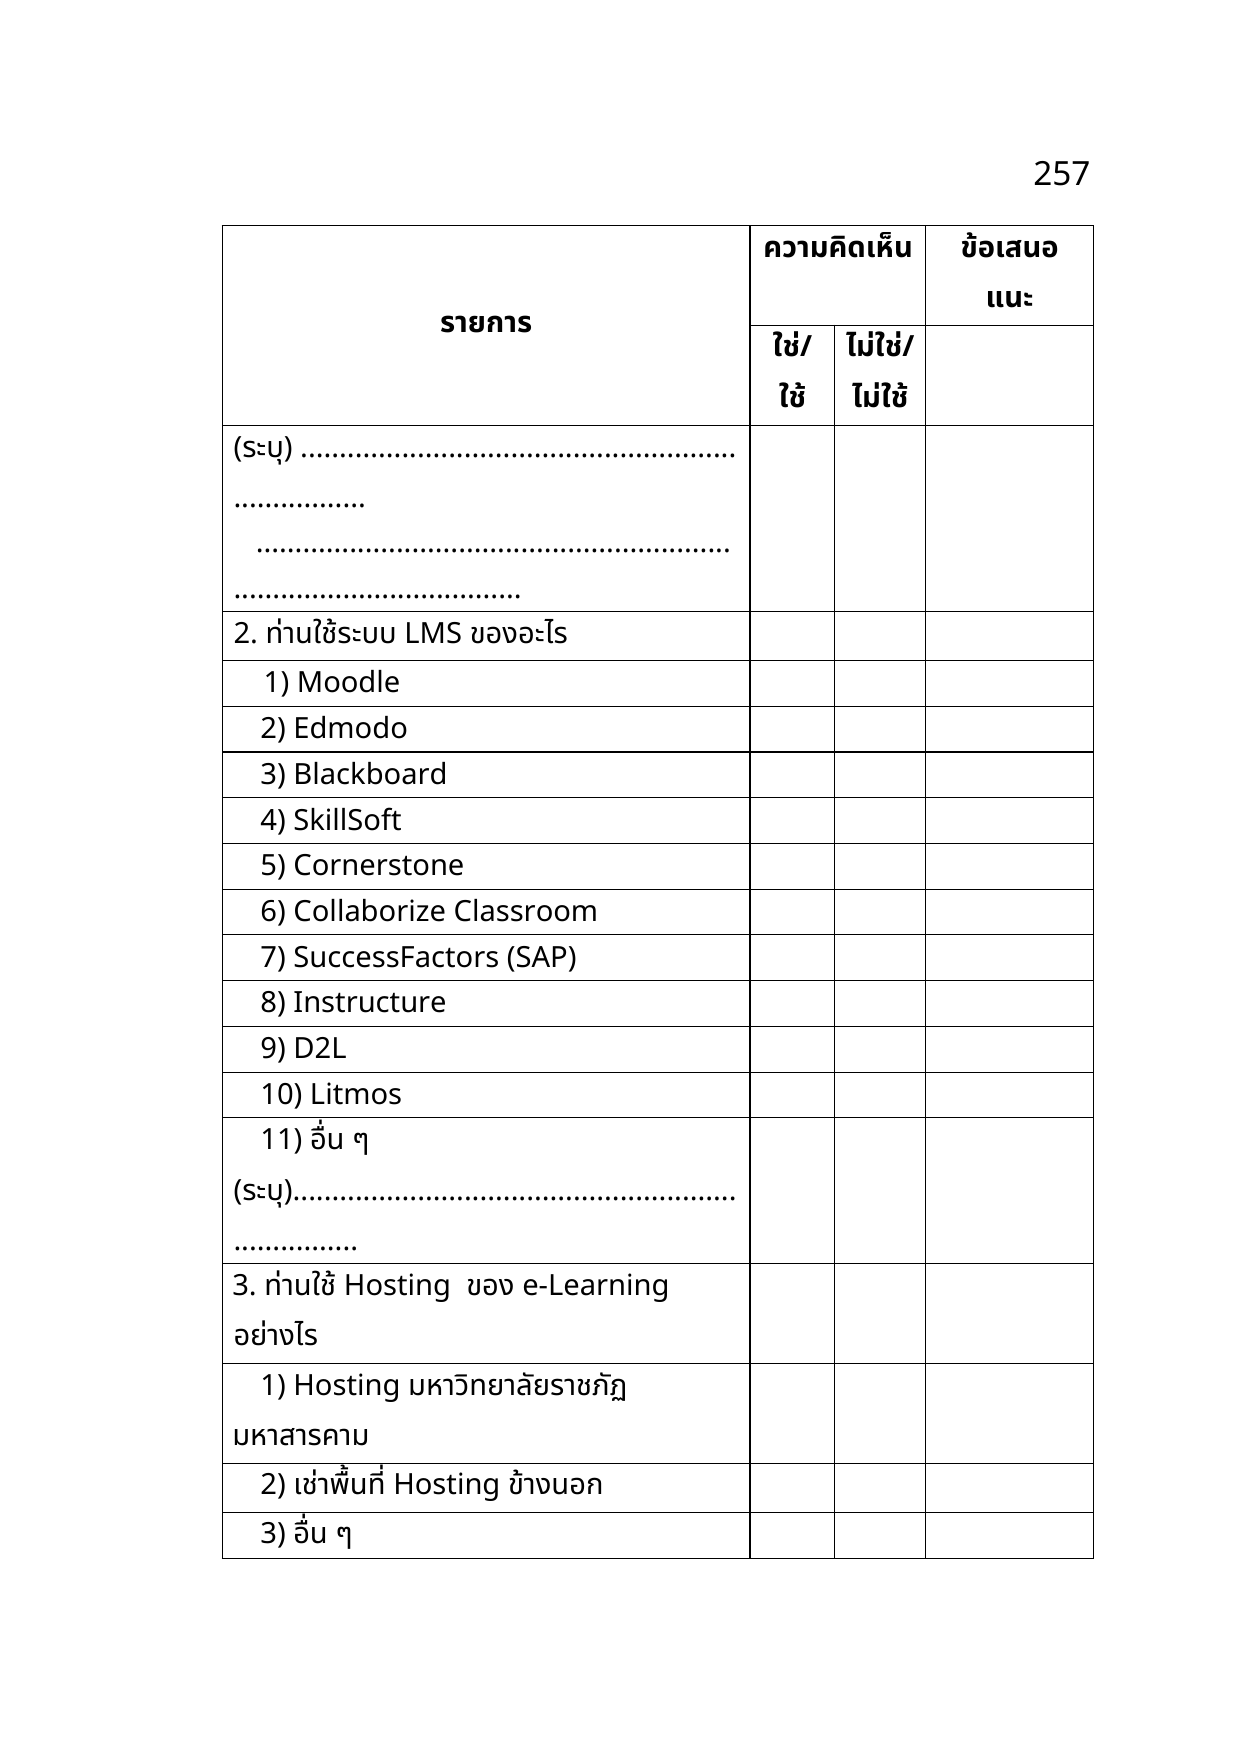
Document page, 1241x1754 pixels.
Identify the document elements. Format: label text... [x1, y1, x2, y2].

table_cell [835, 1513, 925, 1557]
table_cell 3) Blackboard [223, 753, 749, 797]
table_cell 5) Cornerstone [223, 844, 749, 889]
table_header รายการ [223, 226, 749, 425]
table_cell [835, 426, 925, 611]
table_cell [751, 1118, 834, 1263]
table_cell [751, 753, 834, 797]
table_cell [751, 707, 834, 751]
table_cell [835, 1464, 925, 1512]
table_cell [835, 1027, 925, 1072]
table_cell [926, 326, 1093, 425]
table_cell [926, 981, 1093, 1026]
table_cell 9) D2L [223, 1027, 749, 1072]
table_header ข้อเสนอแนะ [926, 226, 1093, 324]
table_cell [835, 1118, 925, 1263]
table_cell [751, 981, 834, 1026]
table_cell [835, 753, 925, 797]
table_cell 11) อื่น ๆ (ระบุ)......................................................................... [223, 1118, 749, 1263]
table_cell [926, 844, 1093, 889]
table_cell [751, 890, 834, 934]
table_cell [926, 1118, 1093, 1263]
table_cell [926, 426, 1093, 611]
table_cell 1) Moodle [223, 661, 749, 706]
table_cell [926, 661, 1093, 706]
table_cell [751, 1073, 834, 1117]
table_cell [751, 935, 834, 980]
table_cell 2) Edmodo [223, 707, 749, 751]
table_cell [835, 612, 925, 660]
table_cell [751, 798, 834, 843]
table_cell [926, 707, 1093, 751]
table_cell [835, 661, 925, 706]
table_cell [926, 612, 1093, 660]
table_cell [835, 707, 925, 751]
table_cell [751, 844, 834, 889]
table_cell 7) SuccessFactors (SAP) [223, 935, 749, 980]
table_cell 3. ท่านใช้ Hosting ของ e-Learning อย่างไร [223, 1264, 749, 1363]
table_cell 10) Litmos [223, 1073, 749, 1117]
table_cell 8) Instructure [223, 981, 749, 1026]
table_cell [926, 1264, 1093, 1363]
table_cell [835, 890, 925, 934]
table_cell 1) Hosting มหาวิทยาลัยราชภัฏมหาสารคาม [223, 1364, 749, 1462]
table_cell [926, 935, 1093, 980]
table_cell [926, 890, 1093, 934]
table_cell ไม่ใช่/ ไม่ใช้ [835, 326, 925, 425]
table_cell [926, 1364, 1093, 1462]
table_cell ใช่/ใช้ [751, 326, 834, 425]
table_cell 6) Collaborize Classroom [223, 890, 749, 934]
table_cell [835, 798, 925, 843]
table_cell [835, 844, 925, 889]
table_cell [751, 661, 834, 706]
table_header ความคิดเห็น [751, 226, 925, 324]
table_cell [751, 1264, 834, 1363]
table_cell [751, 1464, 834, 1512]
table_cell [926, 1073, 1093, 1117]
table_cell 4) SkillSoft [223, 798, 749, 843]
table_cell [751, 426, 834, 611]
table_cell [751, 612, 834, 660]
table_cell 2. ท่านใช้ระบบ LMS ของอะไร [223, 612, 749, 660]
table_cell [926, 1027, 1093, 1072]
table_cell [926, 753, 1093, 797]
table_cell [835, 1364, 925, 1462]
table_cell [926, 798, 1093, 843]
table_cell [751, 1027, 834, 1072]
table_cell [926, 1464, 1093, 1512]
table_cell 2) เช่าพื้นที่ Hosting ข้างนอก [223, 1464, 749, 1512]
table_cell [926, 1513, 1093, 1557]
table_cell [835, 1073, 925, 1117]
table_cell [751, 1364, 834, 1462]
table_cell [835, 935, 925, 980]
table_cell [835, 1264, 925, 1363]
table_cell [751, 1513, 834, 1557]
table_cell [835, 981, 925, 1026]
